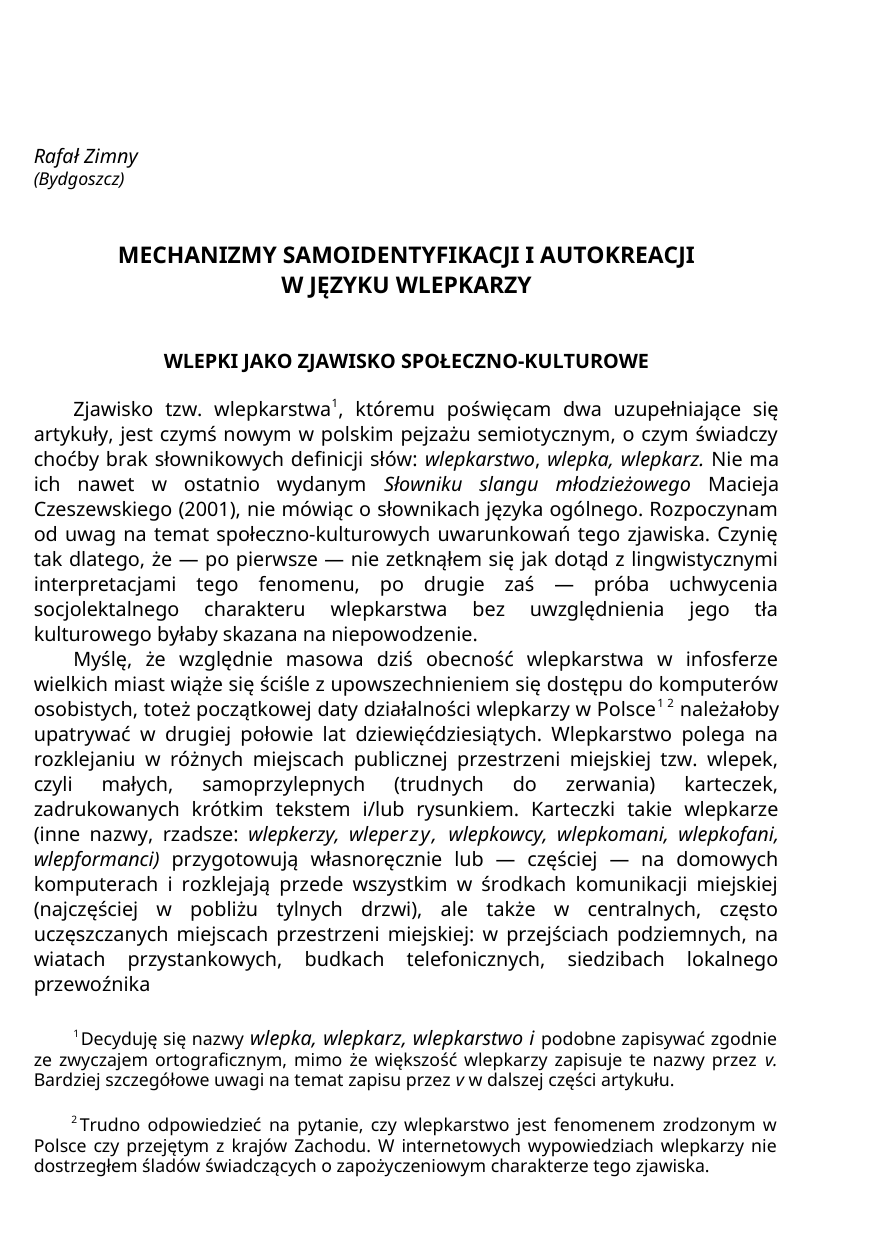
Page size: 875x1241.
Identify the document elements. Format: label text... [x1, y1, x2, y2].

text 1 Decyduję się nazwy wlepka, wlepkarz, wlepkarstwo i podobne zapisywać zgodnie ze zwyczajem ortograficznym, mimo że większość wlepkarzy zapisuje te nazwy przez v. Bardziej szczegółowe uwagi na temat zapisu przez v w dalszej części artykułu. [33, 1029, 777, 1091]
text 2 Trudno odpowiedzieć na pytanie, czy wlepkarstwo jest fenomenem zrodzonym w Polsce czy przejętym z krajów Zachodu. W internetowych wypowiedziach wlepkarzy nie dostrzegłem śladów świadczących o zapożyczeniowym charakterze tego zjawiska. [33, 1116, 777, 1177]
text MECHANIZMY SAMOIDENTYFIKACJI I AUTOKREACJI W JĘZYKU WLEPKARZY [33, 239, 779, 299]
text WLEPKI JAKO ZJAWISKO SPOŁECZNO-KULTUROWE [33, 352, 779, 372]
text Zjawisko tzw. wlepkarstwa1, któremu poświęcam dwa uzupełniające się artykuły, jest czymś nowym w polskim pejzażu semiotycznym, o czym świadczy choćby brak słownikowych definicji słów: wlepkarstwo, wlepka, wlepkarz. Nie ma ich nawet w ostatnio wydanym Słowniku slangu młodzieżowego Macieja Czeszewskiego (2001), nie mówiąc o słownikach języka ogólnego. Rozpoczynam od uwag na temat społeczno-kulturowych uwarunkowań tego zjawiska. Czynię tak dlatego, że — po pierwsze — nie zetknąłem się jak dotąd z lingwistycznymi interpretacjami tego fenomenu, po drugie zaś — próba uchwycenia socjolektalnego charakteru wlepkarstwa bez uwzględnienia jego tła kulturowego byłaby skazana na niepowodzenie. [33, 396, 779, 646]
text Myślę, że względnie masowa dziś obecność wlepkarstwa w infosferze wielkich miast wiąże się ściśle z upowszechnieniem się dostępu do komputerów osobistych, toteż początkowej daty działalności wlepkarzy w Polsce1 2 należałoby upatrywać w drugiej połowie lat dziewięćdziesiątych. Wlepkarstwo polega na rozklejaniu w różnych miejscach publicznej przestrzeni miejskiej tzw. wlepek, czyli małych, samoprzylepnych (trudnych do zerwania) karteczek, zadrukowanych krótkim tekstem i/lub rysunkiem. Karteczki takie wlepkarze (inne nazwy, rzadsze: wlepkerzy, wleperzy, wlepkowcy, wlepkomani, wlepkofani, wlepformanci) przygotowują własnoręcznie lub — częściej — na domowych komputerach i rozklejają przede wszystkim w środkach komunikacji miejskiej (najczęściej w pobliżu tylnych drzwi), ale także w centralnych, często uczęszczanych miejscach przestrzeni miejskiej: w przejściach podziemnych, na wiatach przystankowych, budkach telefonicznych, siedzibach lokalnego przewoźnika [33, 646, 779, 996]
text Rafał Zimny (Bydgoszcz) [33, 147, 156, 189]
